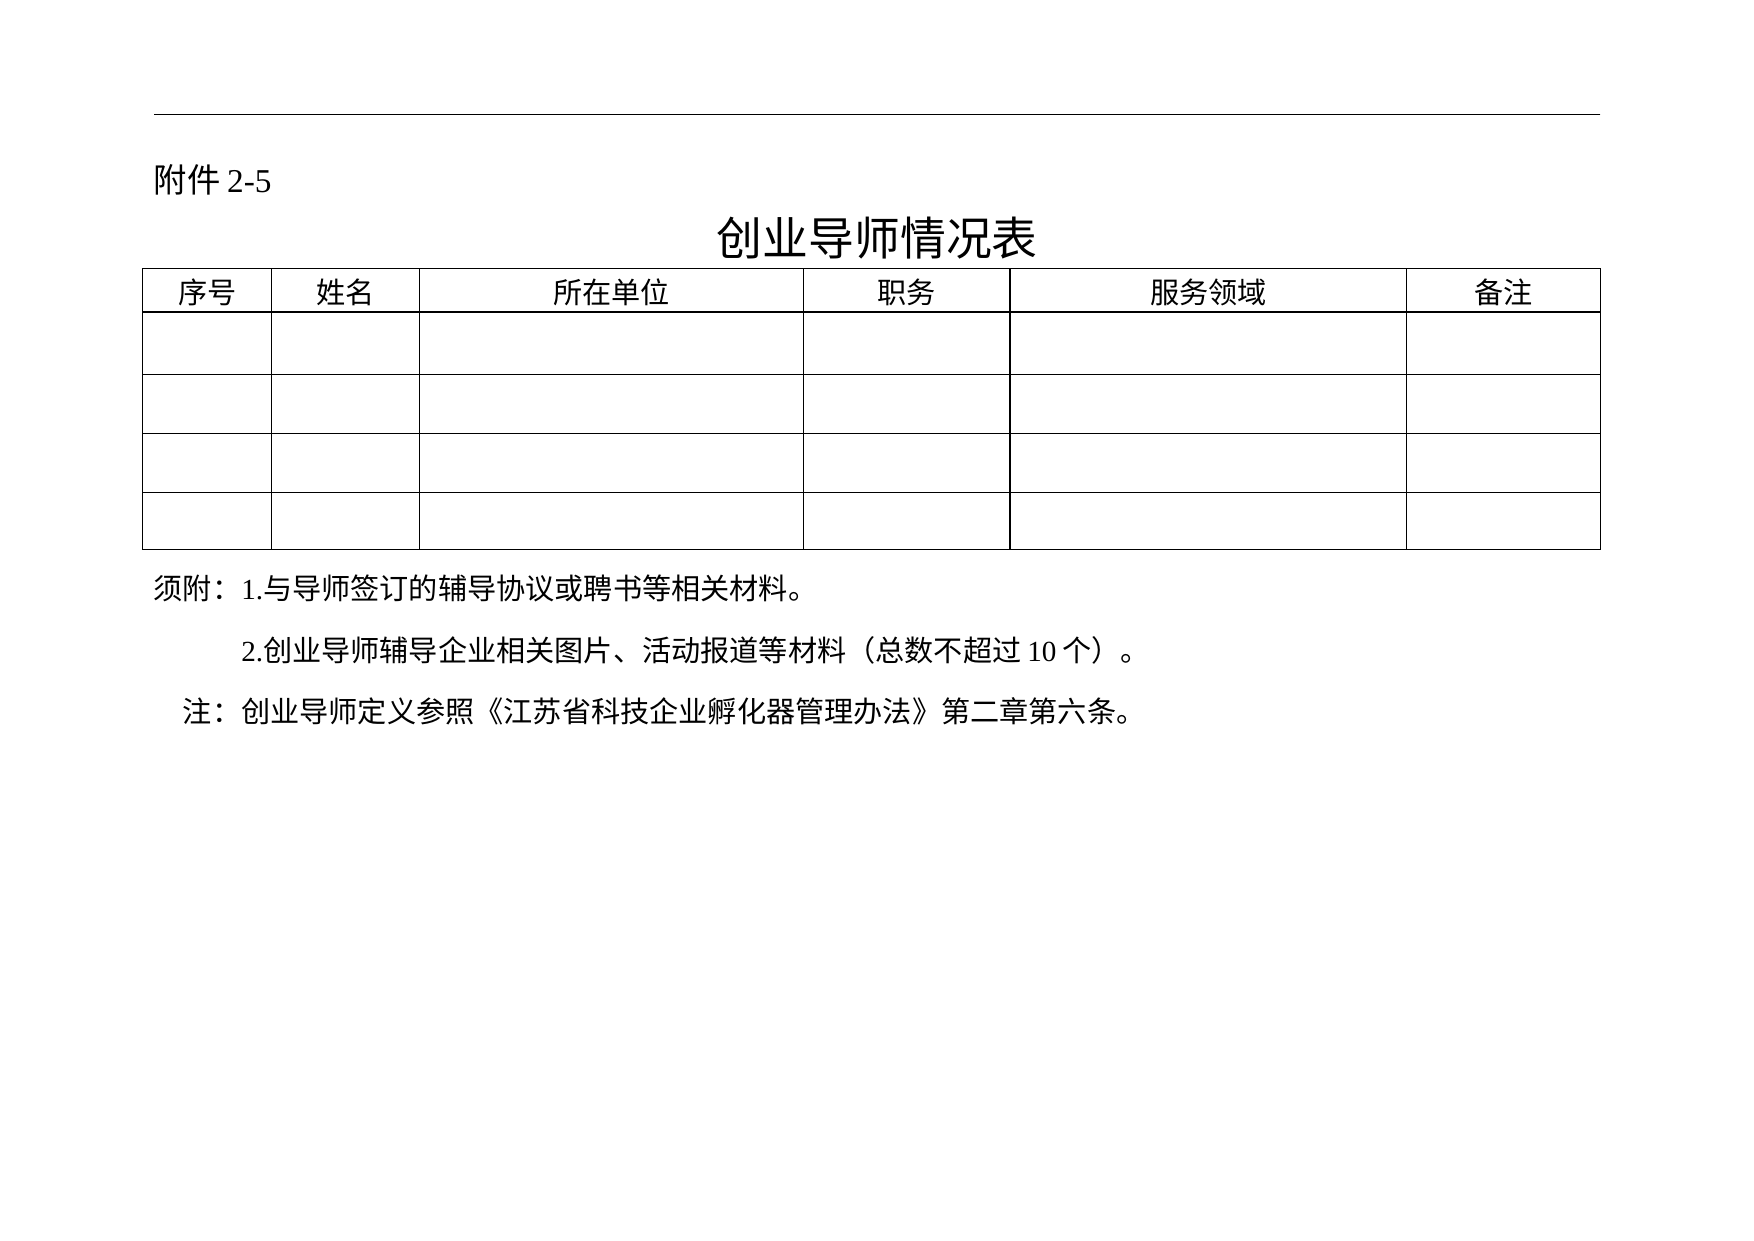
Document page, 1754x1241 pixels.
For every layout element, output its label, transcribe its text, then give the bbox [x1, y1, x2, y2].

table_cell [143, 434, 271, 492]
table_cell [143, 375, 271, 433]
table_cell [1011, 313, 1406, 374]
text 须附：1.与导师签订的辅导协议或聘书等相关材料。 [153, 550, 1600, 612]
table_cell [1407, 375, 1600, 433]
table_cell [420, 375, 803, 433]
text 创业导师情况表 [153, 202, 1600, 268]
table_header 备注 [1407, 269, 1600, 311]
table_cell [1011, 434, 1406, 492]
table_cell [143, 493, 271, 549]
table_cell [804, 375, 1009, 433]
table_header 序号 [143, 269, 271, 311]
table_header 职务 [804, 269, 1009, 311]
text 2.创业导师辅导企业相关图片、活动报道等材料（总数不超过10个）。 [153, 612, 1600, 673]
table_header 服务领域 [1011, 269, 1406, 311]
table_cell [1011, 493, 1406, 549]
text 附件2-5 [153, 153, 1600, 202]
table_cell [420, 434, 803, 492]
table_header 姓名 [272, 269, 419, 311]
table_cell [272, 313, 419, 374]
table_cell [272, 434, 419, 492]
table_cell [1407, 434, 1600, 492]
table_cell [272, 375, 419, 433]
table_cell [420, 493, 803, 549]
table_cell [420, 313, 803, 374]
table_header 所在单位 [420, 269, 803, 311]
table_cell [272, 493, 419, 549]
table_cell [1407, 313, 1600, 374]
table_cell [804, 493, 1009, 549]
table_cell [1011, 375, 1406, 433]
table_cell [1407, 493, 1600, 549]
text 注：创业导师定义参照《江苏省科技企业孵化器管理办法》第二章第六条。附件2-6 [153, 673, 1600, 735]
table_cell [143, 313, 271, 374]
table_cell [804, 313, 1009, 374]
table_cell [804, 434, 1009, 492]
